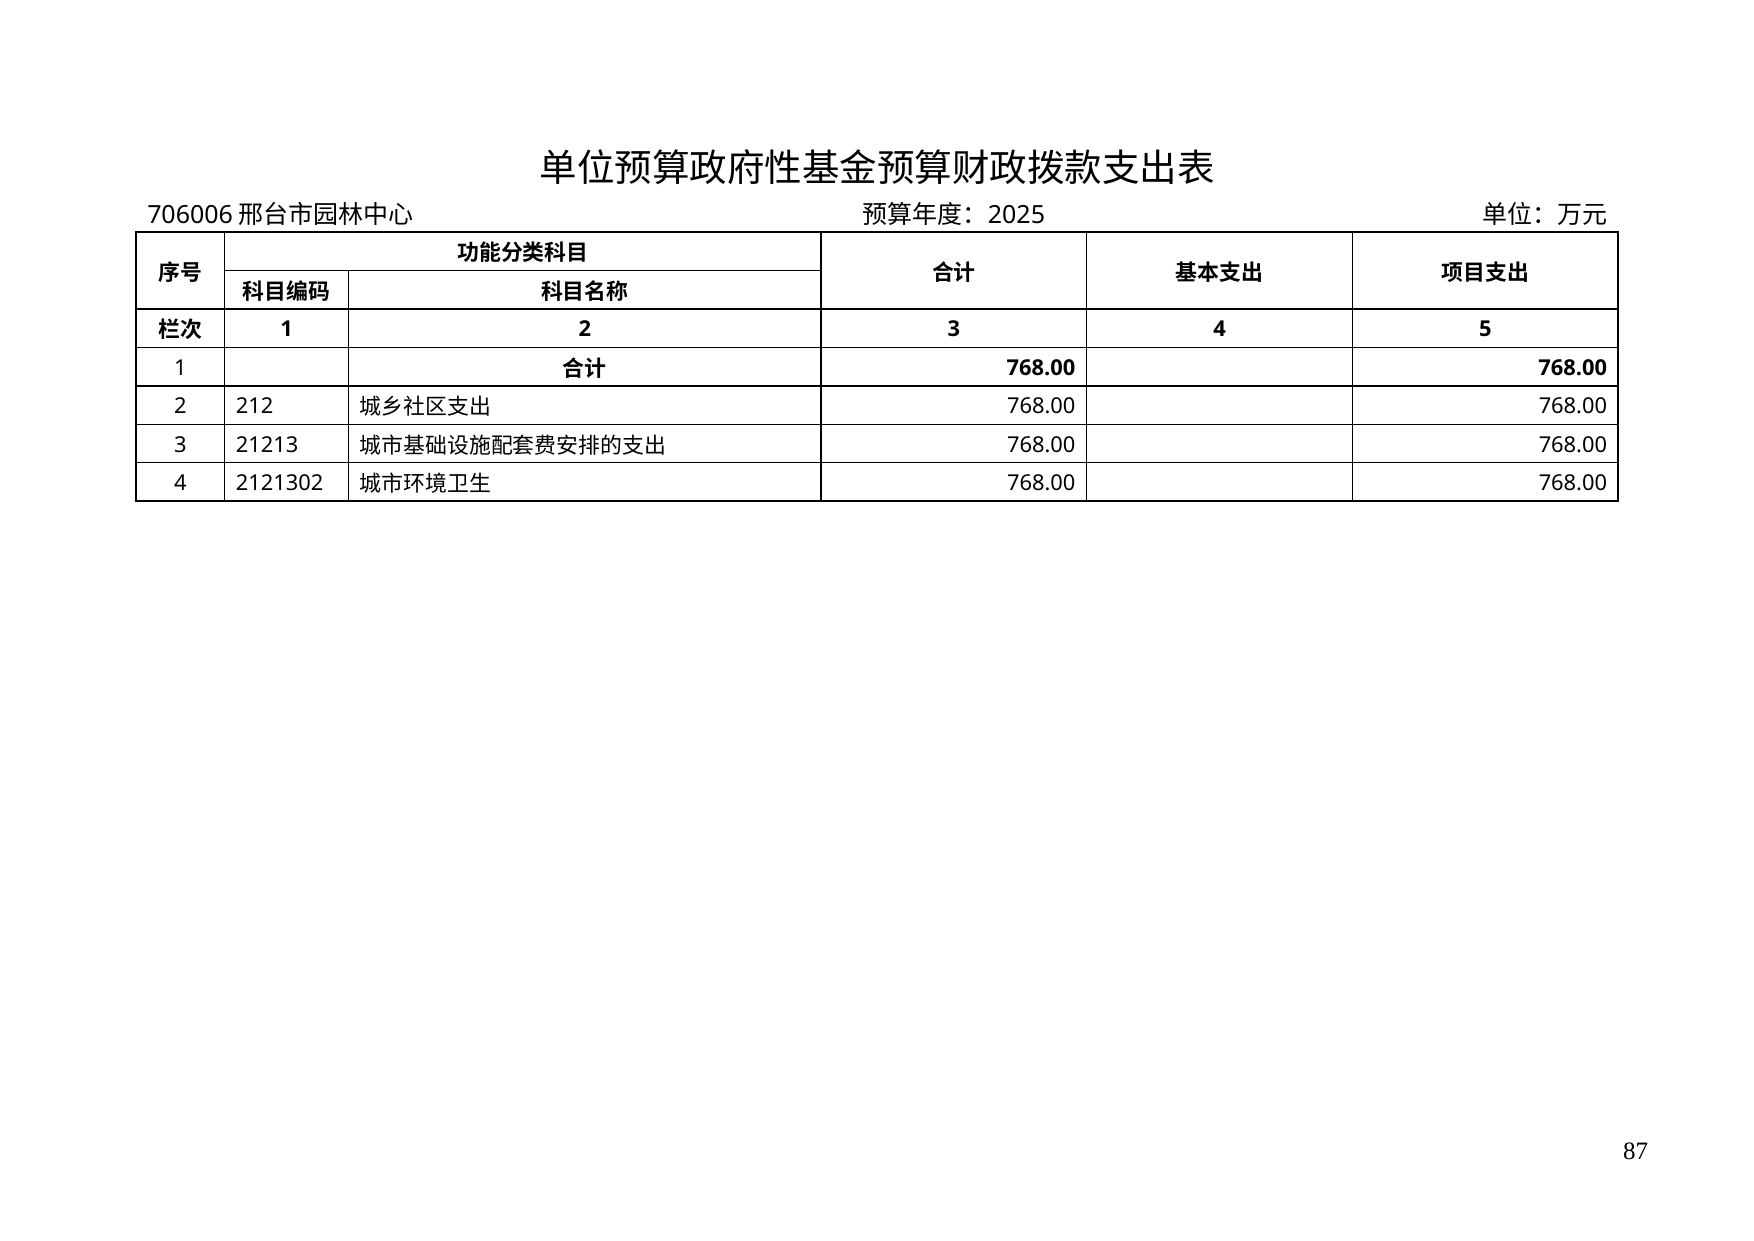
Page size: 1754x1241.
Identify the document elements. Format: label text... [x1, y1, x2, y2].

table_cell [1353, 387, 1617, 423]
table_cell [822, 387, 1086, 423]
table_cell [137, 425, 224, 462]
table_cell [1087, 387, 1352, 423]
text 单位预算政府性基金预算财政拨款支出表 [106, 142, 1648, 193]
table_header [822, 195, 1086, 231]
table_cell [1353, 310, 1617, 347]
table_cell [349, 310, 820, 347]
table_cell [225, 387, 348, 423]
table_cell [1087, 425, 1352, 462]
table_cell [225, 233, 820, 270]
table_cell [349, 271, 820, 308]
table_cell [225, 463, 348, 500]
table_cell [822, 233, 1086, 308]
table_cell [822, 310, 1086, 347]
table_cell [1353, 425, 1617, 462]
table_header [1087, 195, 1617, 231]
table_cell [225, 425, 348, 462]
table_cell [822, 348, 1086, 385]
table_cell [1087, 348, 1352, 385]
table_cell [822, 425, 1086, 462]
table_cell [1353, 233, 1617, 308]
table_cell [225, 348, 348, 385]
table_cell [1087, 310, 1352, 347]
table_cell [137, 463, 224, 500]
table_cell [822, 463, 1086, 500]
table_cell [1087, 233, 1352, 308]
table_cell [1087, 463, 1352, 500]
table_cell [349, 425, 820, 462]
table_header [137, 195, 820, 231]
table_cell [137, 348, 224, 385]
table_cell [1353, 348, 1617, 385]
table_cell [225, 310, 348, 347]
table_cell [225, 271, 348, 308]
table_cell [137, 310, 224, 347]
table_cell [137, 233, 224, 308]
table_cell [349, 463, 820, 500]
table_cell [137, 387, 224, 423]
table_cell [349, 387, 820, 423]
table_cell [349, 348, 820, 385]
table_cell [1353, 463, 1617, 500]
